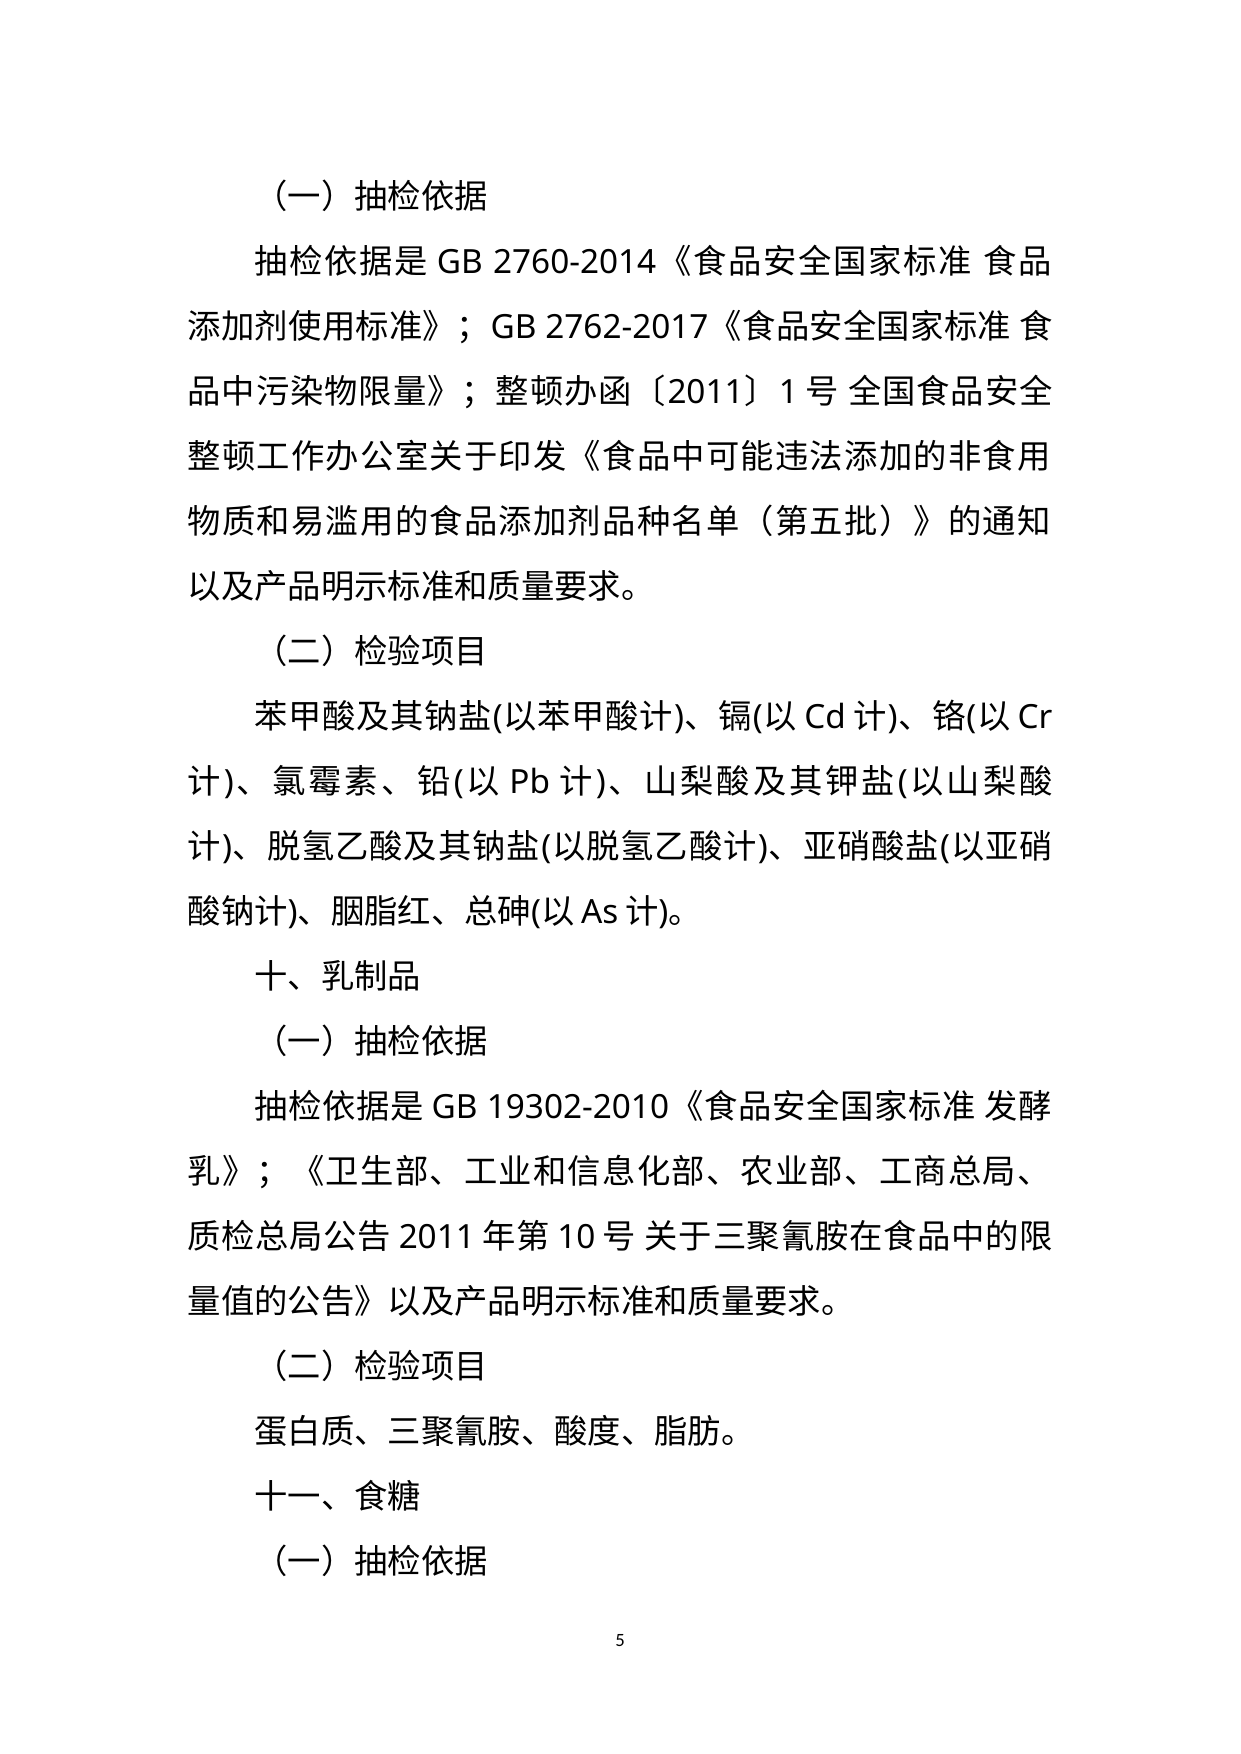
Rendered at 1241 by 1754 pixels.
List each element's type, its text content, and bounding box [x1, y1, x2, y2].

list 十、乳制品 [187, 942, 1053, 1007]
list 抽检依据是GB 19302-2010《食品安全国家标准 发酵乳》；《卫生部、工业和信息化部、农业部、工商总局、质检总局公告2011年第10号 关于三聚氰胺在食品中的限量值的公告》以及产品明示标准和质量要求。 [187, 1072, 1053, 1332]
list （一）抽检依据 [187, 1007, 1053, 1072]
list 蛋白质、三聚氰胺、酸度、脂肪。 [187, 1397, 1053, 1462]
list （二）检验项目 [187, 1332, 1053, 1397]
list （一）抽检依据 [187, 162, 1053, 227]
list 十一、食糖 [187, 1462, 1053, 1527]
list 抽检依据是GB 2760-2014《食品安全国家标准 食品添加剂使用标准》；GB 2762-2017《食品安全国家标准 食品中污染物限量》；整顿办函〔2011〕1号 全国食品安全整顿工作办公室关于印发《食品中可能违法添加的非食用物质和易滥用的食品添加剂品种名单（第五批）》的通知以及产品明示标准和质量要求。 [187, 227, 1053, 617]
list 苯甲酸及其钠盐(以苯甲酸计)、镉(以Cd计)、铬(以Cr计)、氯霉素、铅(以Pb计)、山梨酸及其钾盐(以山梨酸计)、脱氢乙酸及其钠盐(以脱氢乙酸计)、亚硝酸盐(以亚硝酸钠计)、胭脂红、总砷(以As计)。 [187, 682, 1053, 942]
list （一）抽检依据 [187, 1527, 1053, 1592]
list （二）检验项目 [187, 617, 1053, 682]
